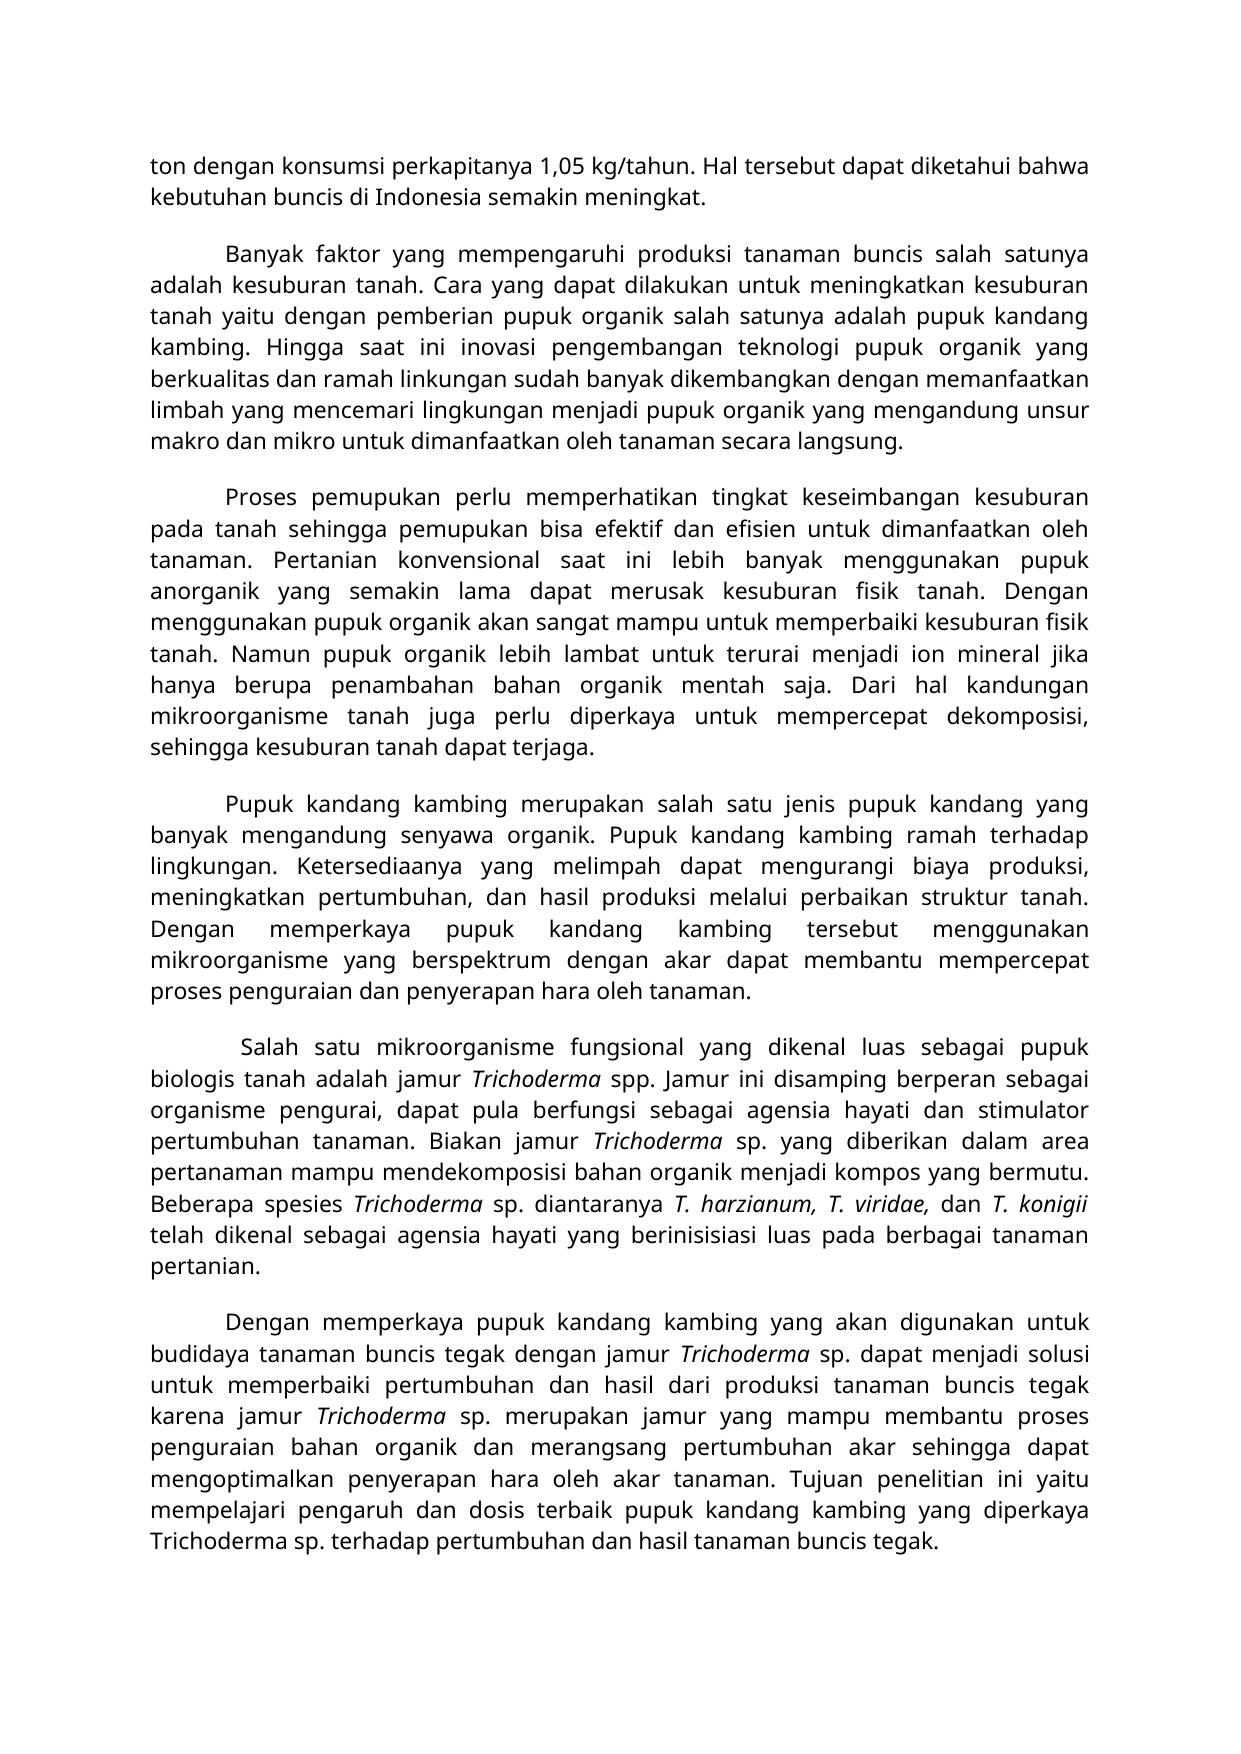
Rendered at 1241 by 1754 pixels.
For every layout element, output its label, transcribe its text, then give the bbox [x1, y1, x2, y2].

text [150, 150, 1090, 212]
text Pupuk kandang kambing merupakan salah satu jenis pupuk kandang yang banyak mengandung senyawa organik. Pupuk kandang kambing ramah terhadap lingkungan. Ketersediaanya yang melimpah dapat mengurangi biaya produksi, meningkatkan pertumbuhan, dan hasil produksi melalui perbaikan struktur tanah. Dengan memperkaya pupuk kandang kambing tersebut menggunakan mikroorganisme yang berspektrum dengan akar dapat membantu mempercepat proses penguraian dan penyerapan hara oleh tanaman. [150, 787, 1090, 1006]
text Salah satu mikroorganisme fungsional yang dikenal luas sebagai pupuk biologis tanah adalah jamur Trichoderma spp. Jamur ini disamping berperan sebagai organisme pengurai, dapat pula berfungsi sebagai agensia hayati dan stimulator pertumbuhan tanaman. Biakan jamur Trichoderma sp. yang diberikan dalam area pertanaman mampu mendekomposisi bahan organik menjadi kompos yang bermutu. Beberapa spesies Trichoderma sp. diantaranya T. harzianum, T. viridae, dan T. konigii telah dikenal sebagai agensia hayati yang berinisisiasi luas pada berbagai tanaman pertanian. [150, 1031, 1090, 1281]
text Proses pemupukan perlu memperhatikan tingkat keseimbangan kesuburan pada tanah sehingga pemupukan bisa efektif dan efisien untuk dimanfaatkan oleh tanaman. Pertanian konvensional saat ini lebih banyak menggunakan pupuk anorganik yang semakin lama dapat merusak kesuburan fisik tanah. Dengan menggunakan pupuk organik akan sangat mampu untuk memperbaiki kesuburan fisik tanah. Namun pupuk organik lebih lambat untuk terurai menjadi ion mineral jika hanya berupa penambahan bahan organik mentah saja. Dari hal kandungan mikroorganisme tanah juga perlu diperkaya untuk mempercepat dekomposisi, sehingga kesuburan tanah dapat terjaga. [150, 481, 1090, 762]
text Banyak faktor yang mempengaruhi produksi tanaman buncis salah satunya adalah kesuburan tanah. Cara yang dapat dilakukan untuk meningkatkan kesuburan tanah yaitu dengan pemberian pupuk organik salah satunya adalah pupuk kandang kambing. Hingga saat ini inovasi pengembangan teknologi pupuk organik yang berkualitas dan ramah linkungan sudah banyak dikembangkan dengan memanfaatkan limbah yang mencemari lingkungan menjadi pupuk organik yang mengandung unsur makro dan mikro untuk dimanfaatkan oleh tanaman secara langsung. [150, 237, 1090, 456]
text Dengan memperkaya pupuk kandang kambing yang akan digunakan untuk budidaya tanaman buncis tegak dengan jamur Trichoderma sp. dapat menjadi solusi untuk memperbaiki pertumbuhan dan hasil dari produksi tanaman buncis tegak karena jamur Trichoderma sp. merupakan jamur yang mampu membantu proses penguraian bahan organik dan merangsang pertumbuhan akar sehingga dapat mengoptimalkan penyerapan hara oleh akar tanaman. Tujuan penelitian ini yaitu mempelajari pengaruh dan dosis terbaik pupuk kandang kambing yang diperkaya Trichoderma sp. terhadap pertumbuhan dan hasil tanaman buncis tegak. [150, 1306, 1090, 1556]
